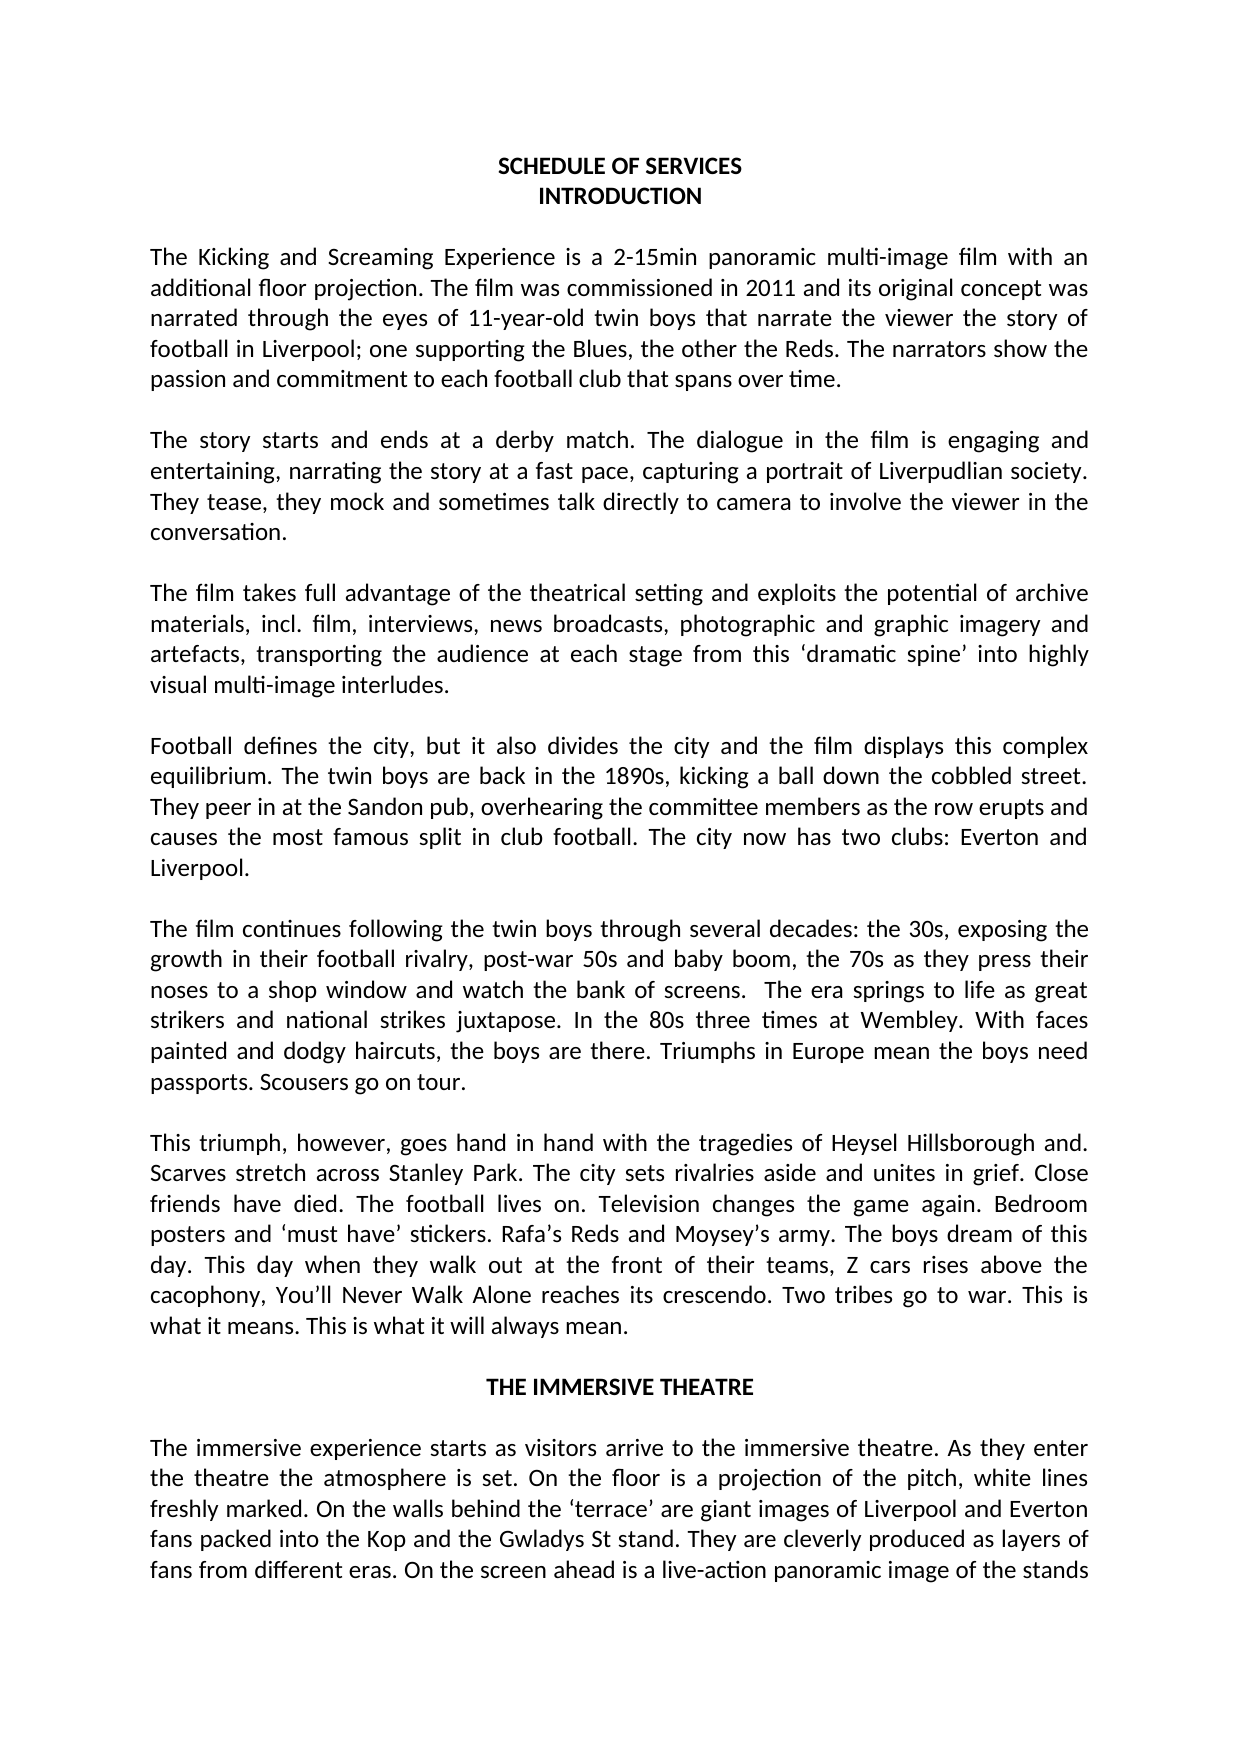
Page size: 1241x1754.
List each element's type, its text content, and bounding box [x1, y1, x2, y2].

text SCHEDULE OF SERVICES [150, 150, 1090, 181]
text INTRODUCTION [150, 181, 1090, 211]
text THE IMMERSIVE THEATRE [150, 1371, 1090, 1401]
text The Kicking and Screaming Experience is a 2-15min panoramic multi-image film with an additional floor projection. The film was commissioned in 2011 and its original concept was narrated through the eyes of 11-year-old twin boys that narrate the viewer the story of football in Liverpool; one supporting the Blues, the other the Reds. The narrators show the passion and commitment to each football club that spans over time. [150, 242, 1090, 394]
text Football defines the city, but it also divides the city and the film displays this complex equilibrium. The twin boys are back in the 1890s, kicking a ball down the cobbled street. They peer in at the Sandon pub, overhearing the committee members as the row erupts and causes the most famous split in club football. The city now has two clubs: Everton and Liverpool. [150, 730, 1090, 882]
text This triumph, however, goes hand in hand with the tragedies of Heysel Hillsborough and. Scarves stretch across Stanley Park. The city sets rivalries aside and unites in grief. Close friends have died. The football lives on. Television changes the game again. Bedroom posters and ‘must have’ stickers. Rafa’s Reds and Moysey’s army. The boys dream of this day. This day when they walk out at the front of their teams, Z cars rises above the cacophony, You’ll Never Walk Alone reaches its crescendo. Two tribes go to war. This is what it means. This is what it will always mean. [150, 1127, 1090, 1340]
text The film takes full advantage of the theatrical setting and exploits the potential of archive materials, incl. film, interviews, news broadcasts, photographic and graphic imagery and artefacts, transporting the audience at each stage from this ‘dramatic spine’ into highly visual multi-image interludes. [150, 577, 1090, 699]
text The story starts and ends at a derby match. The dialogue in the film is engaging and entertaining, narrating the story at a fast pace, capturing a portrait of Liverpudlian society. They tease, they mock and sometimes talk directly to camera to involve the viewer in the conversation. [150, 425, 1090, 547]
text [150, 1432, 1090, 1584]
text The film continues following the twin boys through several decades: the 30s, exposing the growth in their football rivalry, post-war 50s and baby boom, the 70s as they press their noses to a shop window and watch the bank of screens. The era springs to life as great strikers and national strikes juxtapose. In the 80s three times at Wembley. With faces painted and dodgy haircuts, the boys are there. Triumphs in Europe mean the boys need passports. Scousers go on tour. [150, 913, 1090, 1096]
